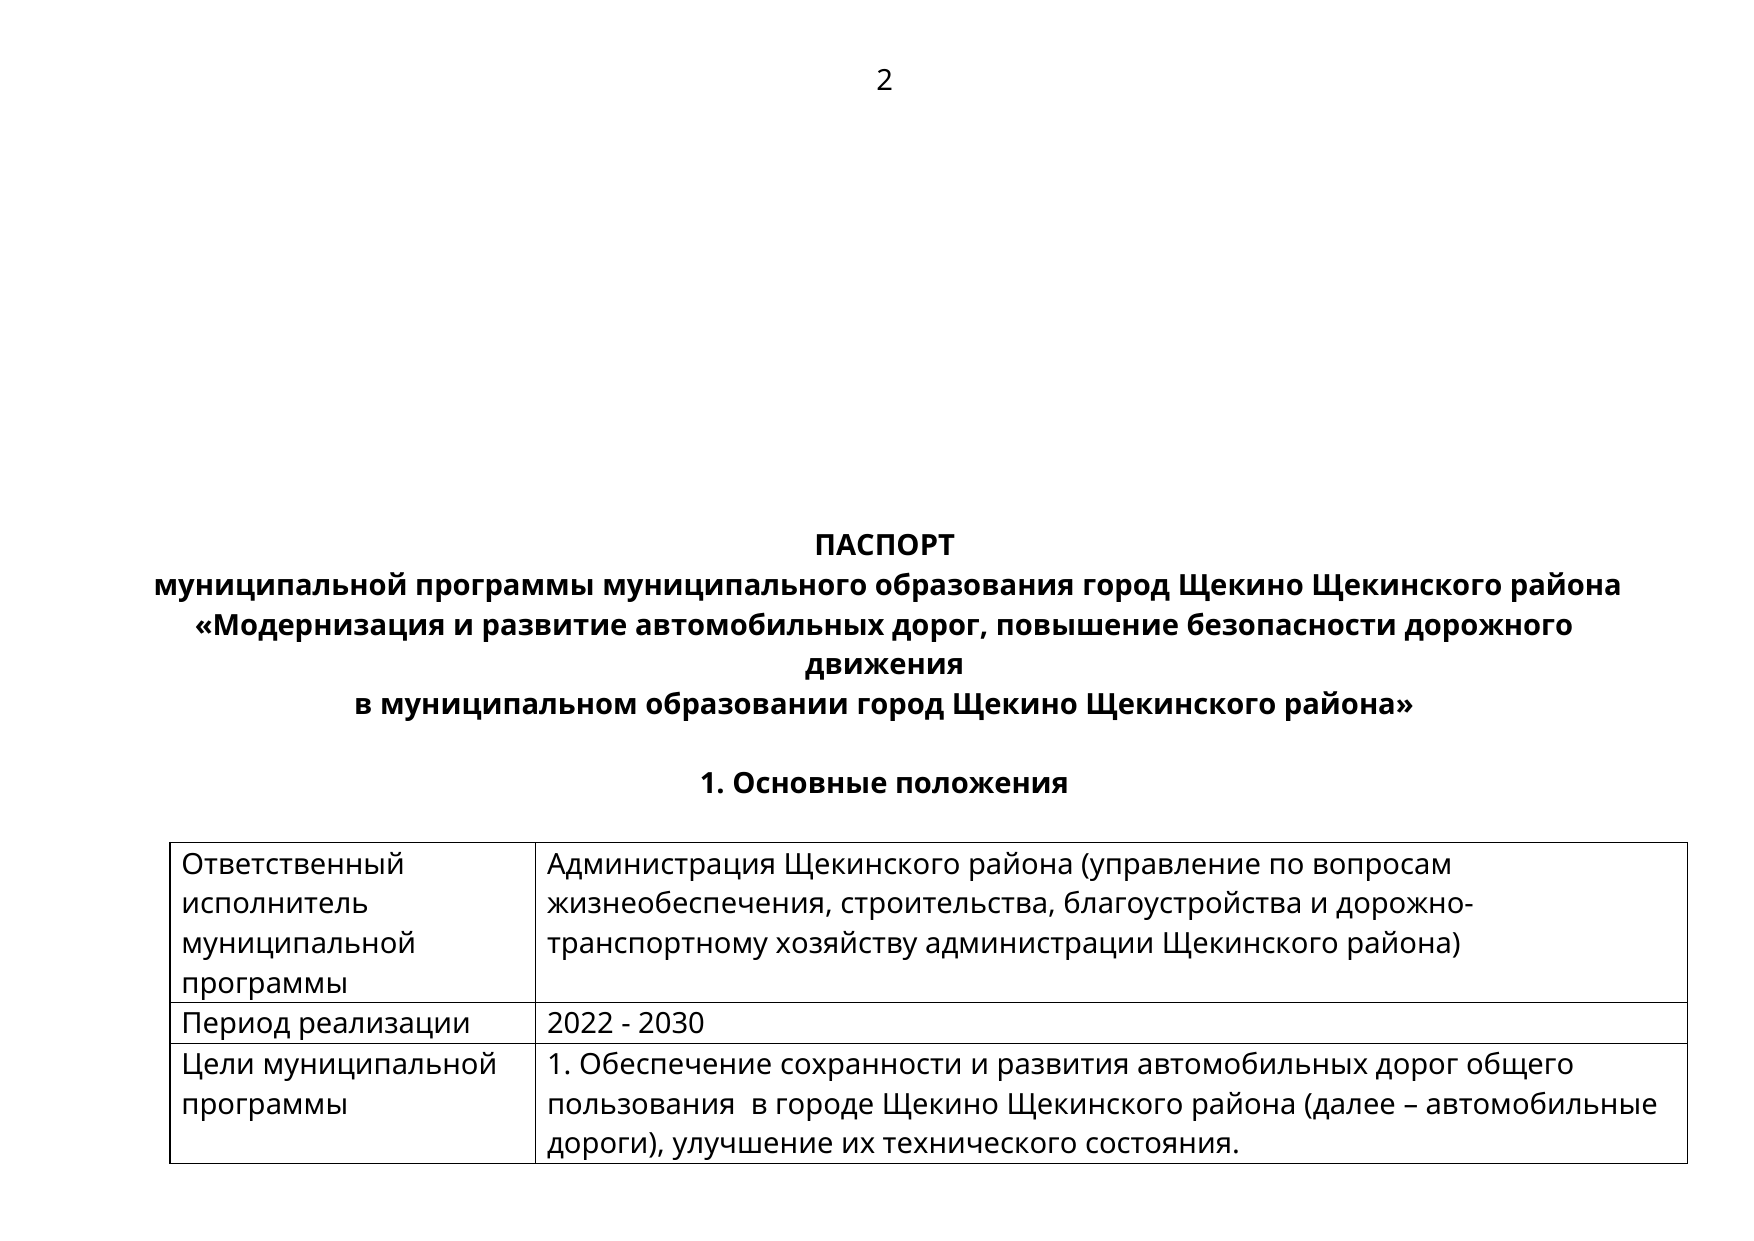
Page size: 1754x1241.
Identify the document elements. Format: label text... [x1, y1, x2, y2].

text «Модернизация и развитие автомобильных дорог, повышение безопасности дорожного движения [118, 604, 1651, 683]
table_cell 2022 - 2030 [536, 1003, 1687, 1042]
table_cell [536, 1044, 1687, 1162]
table_header Ответственный исполнитель муниципальной программы [171, 843, 535, 1002]
table_cell Период реализации [171, 1003, 535, 1042]
table_header Администрация Щекинского района (управление по вопросам жизнеобеспечения, строительства, благоустройства и дорожно-транспортному хозяйству администрации Щекинского района) [536, 843, 1687, 1002]
text 1. Основные положения [118, 762, 1651, 802]
text муниципальной программы муниципального образования город Щекино Щекинского района [118, 564, 1651, 604]
text в муниципальном образовании город Щекино Щекинского района» [118, 683, 1651, 723]
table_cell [171, 1044, 535, 1162]
text ПАСПОРТ [118, 524, 1651, 564]
